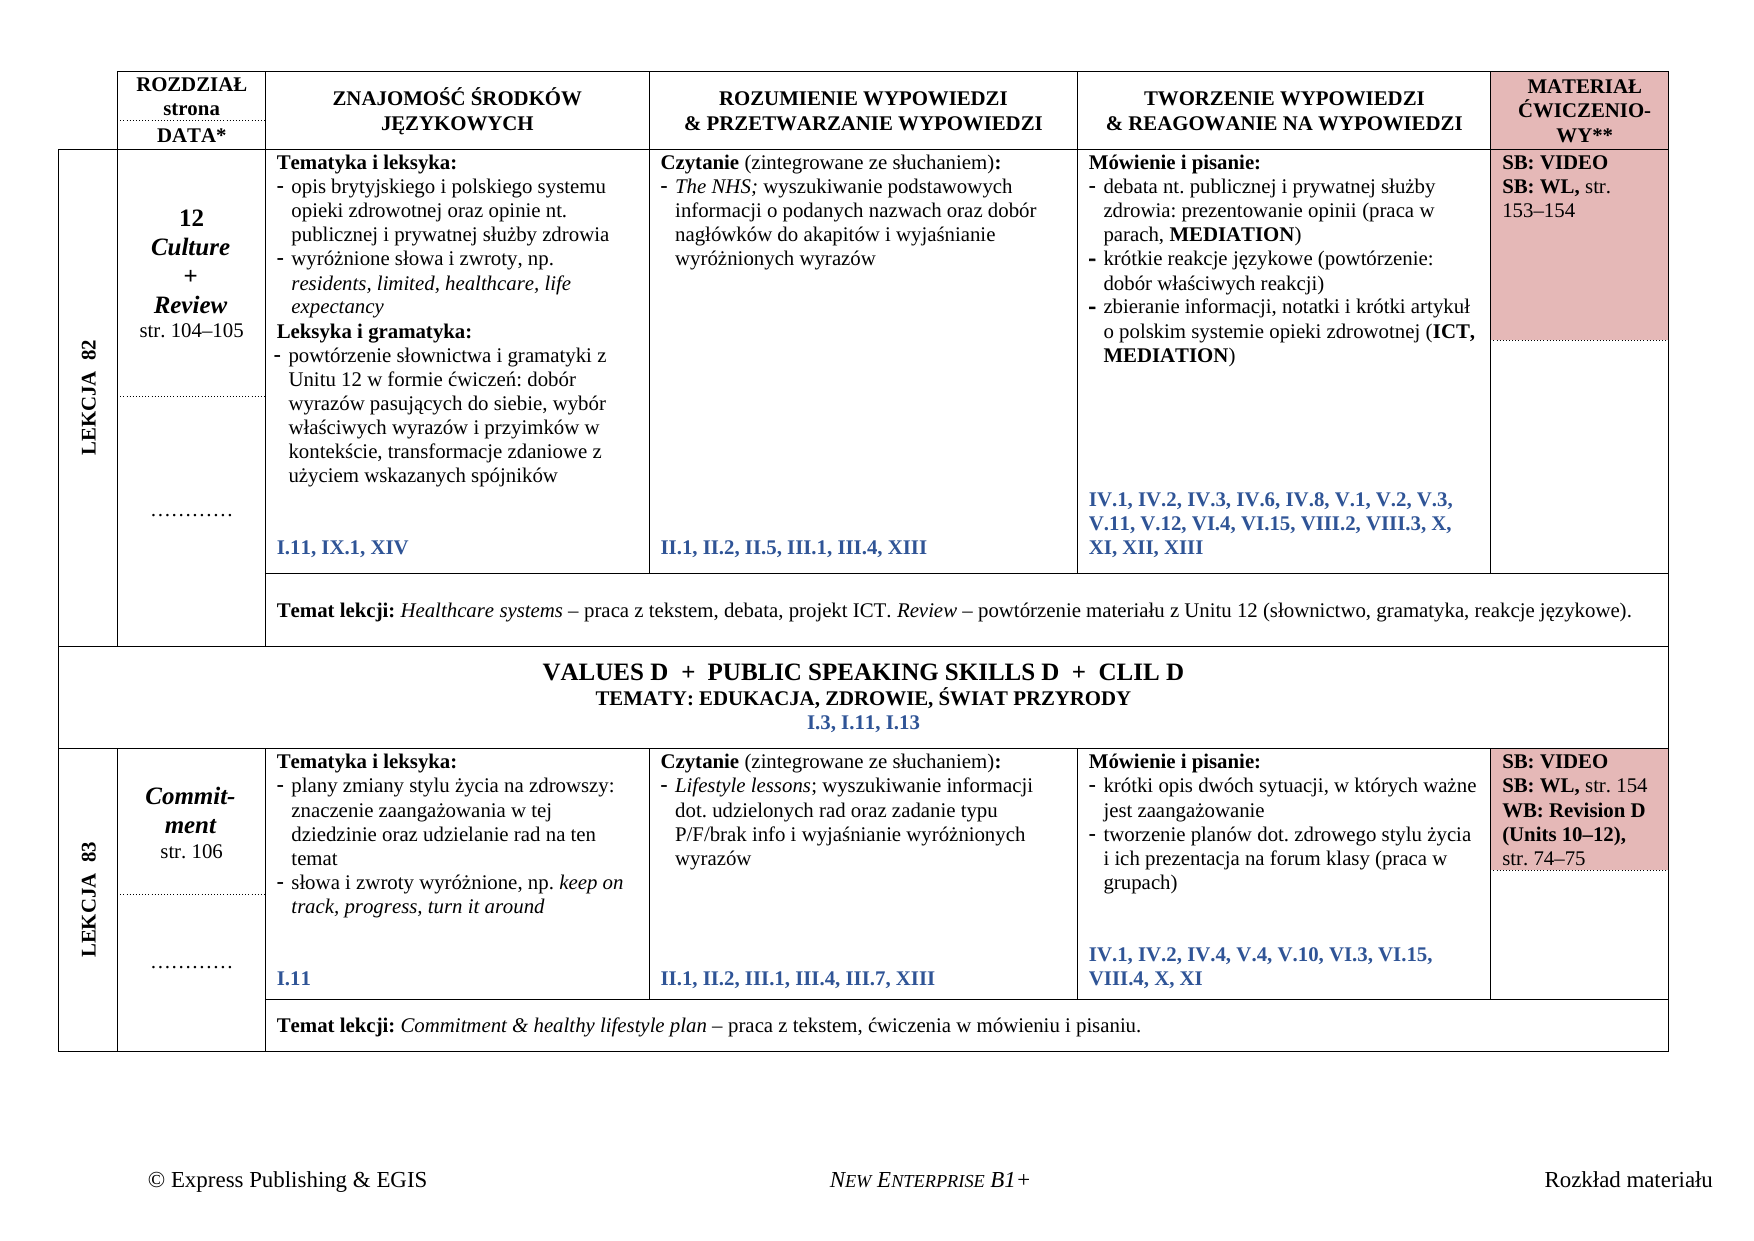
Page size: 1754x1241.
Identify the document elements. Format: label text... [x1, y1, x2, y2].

table_cell Temat lekcji: Commitment & healthy lifestyle plan – praca z tekstem, ćwiczenia w mówieniu i pisaniu. [266, 1000, 1668, 1051]
table_cell VALUES D + PUBLIC SPEAKING SKILLS D + CLIL D TEMATY: EDUKACJA, ZDROWIE, ŚWIAT PRZYRODY I.3, I.11, I.13 [59, 647, 1668, 748]
table_cell Mówienie i pisanie: krótki opis dwóch sytuacji, w których ważne jest zaangażowanie tworzenie planów dot. zdrowego stylu życia i ich prezentacja na forum klasy (praca w grupach) IV.1, IV.2, IV.4, V.4, V.10, VI.3, VI.15, VIII.4, X, XI [1078, 749, 1490, 998]
table_cell Temat lekcji: Healthcare systems – praca z tekstem, debata, projekt ICT. Review – powtórzenie materiału z Unitu 12 (słownictwo, gramatyka, reakcje językowe). [266, 574, 1668, 646]
table_cell 12 Culture + Review str. 104–105 [118, 150, 265, 396]
table_header TWORZENIE WYPOWIEDZI & REAGOWANIE NA WYPOWIEDZI [1078, 72, 1490, 149]
table_cell LEKCJA 82 [59, 150, 117, 646]
table_cell ………… [118, 894, 265, 1051]
table_cell SB: VIDEO SB: WL, str. 154 WB: Revision D (Units 10–12), str. 74–75 [1491, 749, 1668, 870]
table_cell [1491, 340, 1668, 573]
table_cell Czytanie (zintegrowane ze słuchaniem): Lifestyle lessons; wyszukiwanie informacji dot. udzielonych rad oraz zadanie typu P/F/brak info i wyjaśnianie wyróżnionych wyrazów II.1, II.2, III.1, III.4, III.7, XIII [650, 749, 1077, 998]
table_header ZNAJOMOŚĆ ŚRODKÓW JĘZYKOWYCH [266, 72, 649, 149]
table_cell Commit-ment str. 106 [118, 749, 265, 894]
table_cell Tematyka i leksyka: opis brytyjskiego i polskiego systemu opieki zdrowotnej oraz opinie nt. publicznej i prywatnej służby zdrowia wyróżnione słowa i zwroty, np. residents, limited, healthcare, life expectancy Leksyka i gramatyka: powtórzenie słownictwa i gramatyki z Unitu 12 w formie ćwiczeń: dobór wyrazów pasujących do siebie, wybór właściwych wyrazów i przyimków w kontekście, transformacje zdaniowe z użyciem wskazanych spójników I.11, IX.1, XIV [266, 150, 649, 573]
table_cell Mówienie i pisanie: debata nt. publicznej i prywatnej służby zdrowia: prezentowanie opinii (praca w parach, MEDIATION) krótkie reakcje językowe (powtórzenie: dobór właściwych reakcji) zbieranie informacji, notatki i krótki artykuł o polskim systemie opieki zdrowotnej (ICT, MEDIATION) IV.1, IV.2, IV.3, IV.6, IV.8, V.1, V.2, V.3, V.11, V.12, VI.4, VI.15, VIII.2, VIII.3, X, XI, XII, XIII [1078, 150, 1490, 573]
table_cell Tematyka i leksyka: plany zmiany stylu życia na zdrowszy: znaczenie zaangażowania w tej dziedzinie oraz udzielanie rad na ten temat słowa i zwroty wyróżnione, np. keep on track, progress, turn it around I.11 [266, 749, 649, 998]
table_cell ………… [118, 396, 265, 646]
table_cell DATA* [118, 120, 265, 149]
table_header MATERIAŁ ĆWICZENIO-WY** [1491, 72, 1668, 149]
table_cell LEKCJA 83 [59, 749, 117, 1051]
table_header ROZDZIAŁ strona [118, 72, 265, 120]
table_header ROZUMIENIE WYPOWIEDZI & PRZETWARZANIE WYPOWIEDZI [650, 72, 1077, 149]
table_cell [1491, 870, 1668, 998]
table_cell SB: VIDEO SB: WL, str. 153–154 [1491, 150, 1668, 340]
table_cell Czytanie (zintegrowane ze słuchaniem): The NHS; wyszukiwanie podstawowych informacji o podanych nazwach oraz dobór nagłówków do akapitów i wyjaśnianie wyróżnionych wyrazów II.1, II.2, II.5, III.1, III.4, XIII [650, 150, 1077, 573]
